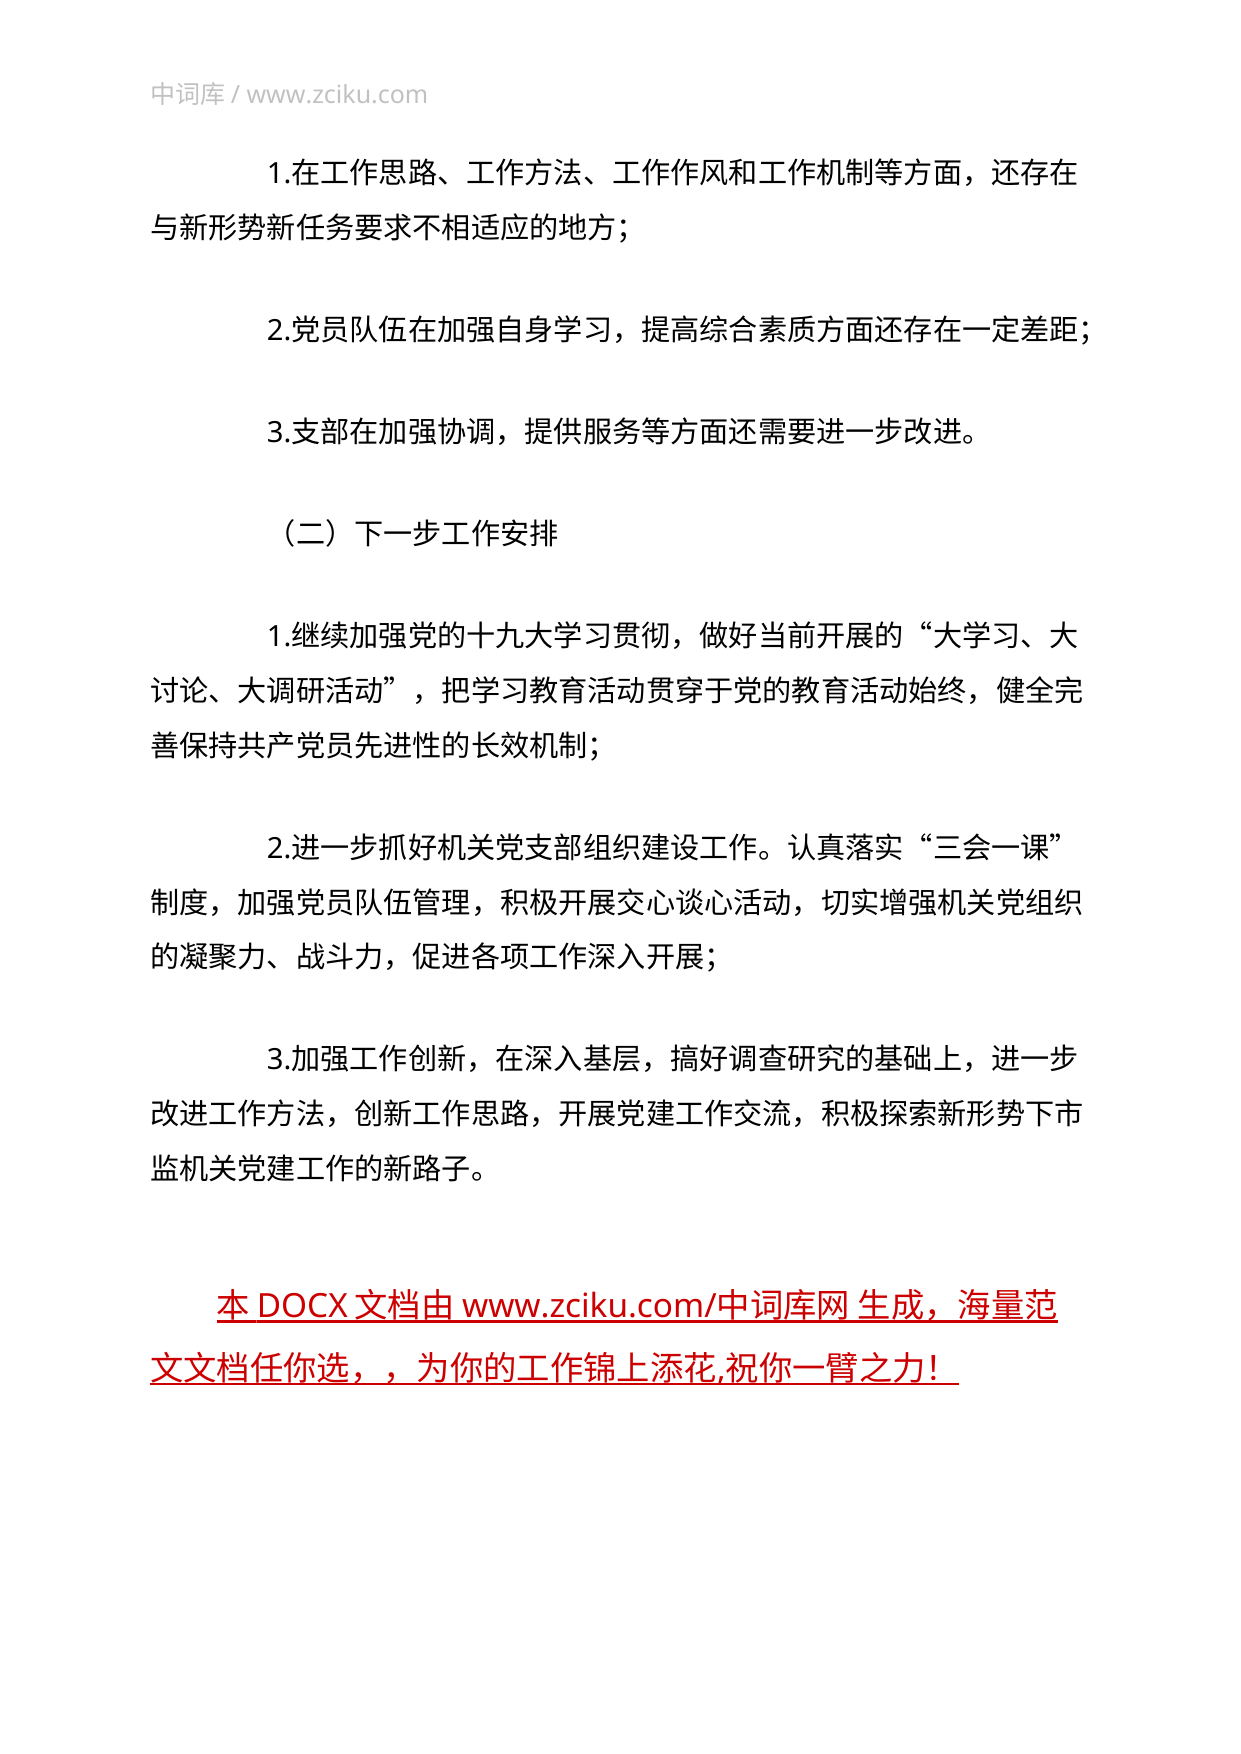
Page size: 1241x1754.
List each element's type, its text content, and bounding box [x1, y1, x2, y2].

text 1.在工作思路、工作方法、工作作风和工作机制等方面，还存在与新形势新任务要求不相适应的地方； [150, 150, 1090, 247]
text 3.加强工作创新，在深入基层，搞好调查研究的基础上，进一步改进工作方法，创新工作思路，开展党建工作交流，积极探索新形势下市监机关党建工作的新路子。 [150, 1036, 1090, 1188]
text 2.党员队伍在加强自身学习，提高综合素质方面还存在一定差距； [150, 307, 1090, 349]
text 1.继续加强党的十九大学习贯彻，做好当前开展的“大学习、大讨论、大调研活动”，把学习教育活动贯穿于党的教育活动始终，健全完善保持共产党员先进性的长效机制； [150, 612, 1090, 765]
text 本DOCX文档由 www.zciku.com/中词库网 生成，海量范文文档任你选，，为你的工作锦上添花,祝你一臂之力！ [150, 1279, 1090, 1390]
text 3.支部在加强协调，提供服务等方面还需要进一步改进。 [150, 409, 1090, 451]
text 2.进一步抓好机关党支部组织建设工作。认真落实“三会一课”制度，加强党员队伍管理，积极开展交心谈心活动，切实增强机关党组织的凝聚力、战斗力，促进各项工作深入开展； [150, 824, 1090, 976]
text （二）下一步工作安排 [150, 511, 1090, 553]
